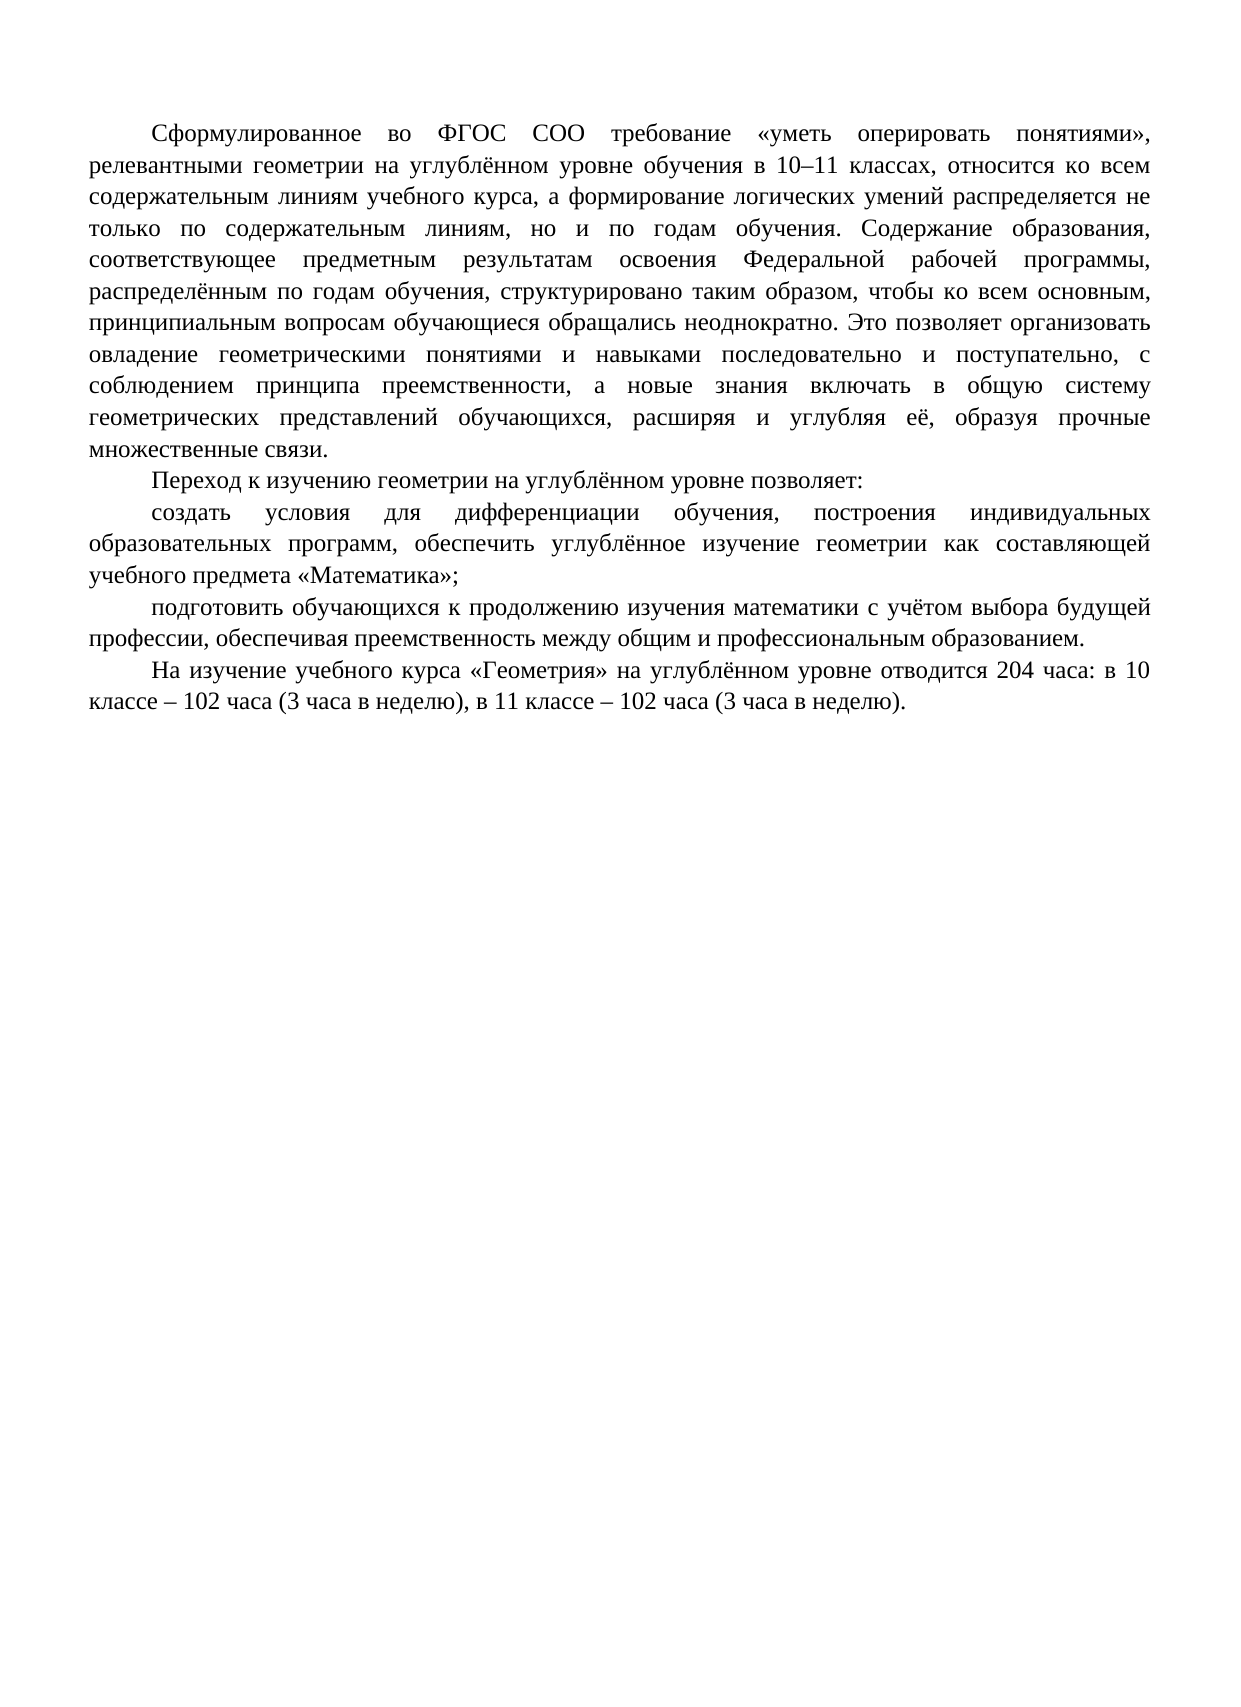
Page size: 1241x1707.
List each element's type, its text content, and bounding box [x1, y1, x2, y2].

text На изучение учебного курса «Геометрия» на углублённом уровне отводится 204 часа: в 10 классе – 102 часа (3 часа в неделю), в 11 классе – 102 часа (3 часа в неделю). [89, 655, 1152, 715]
text создать условия для дифференциации обучения, построения индивидуальных образовательных программ, обеспечить углублённое изучение геометрии как составляющей учебного предмета «Математика»; [89, 497, 1152, 589]
text подготовить обучающихся к продолжению изучения математики с учётом выбора будущей профессии, обеспечивая преемственность между общим и профессиональным образованием. [89, 592, 1152, 652]
text Переход к изучению геометрии на углублённом уровне позволяет: [89, 465, 1152, 494]
text Сформулированное во ФГОС СОО требование «уметь оперировать понятиями», релевантными геометрии на углублённом уровне обучения в 10–11 классах, относится ко всем содержательным линиям учебного курса, а формирование логических умений распределяется не только по содержательным линиям, но и по годам обучения. Содержание образования, соответствующее предметным результатам освоения Федеральной рабочей программы, распределённым по годам обучения, структурировано таким образом, чтобы ко всем основным, принципиальным вопросам обучающиеся обращались неоднократно. Это позволяет организовать овладение геометрическими понятиями и навыками последовательно и поступательно, с соблюдением принципа преемственности, а новые знания включать в общую систему геометрических представлений обучающихся, расширяя и углубляя её, образуя прочные множественные связи. [89, 118, 1152, 462]
